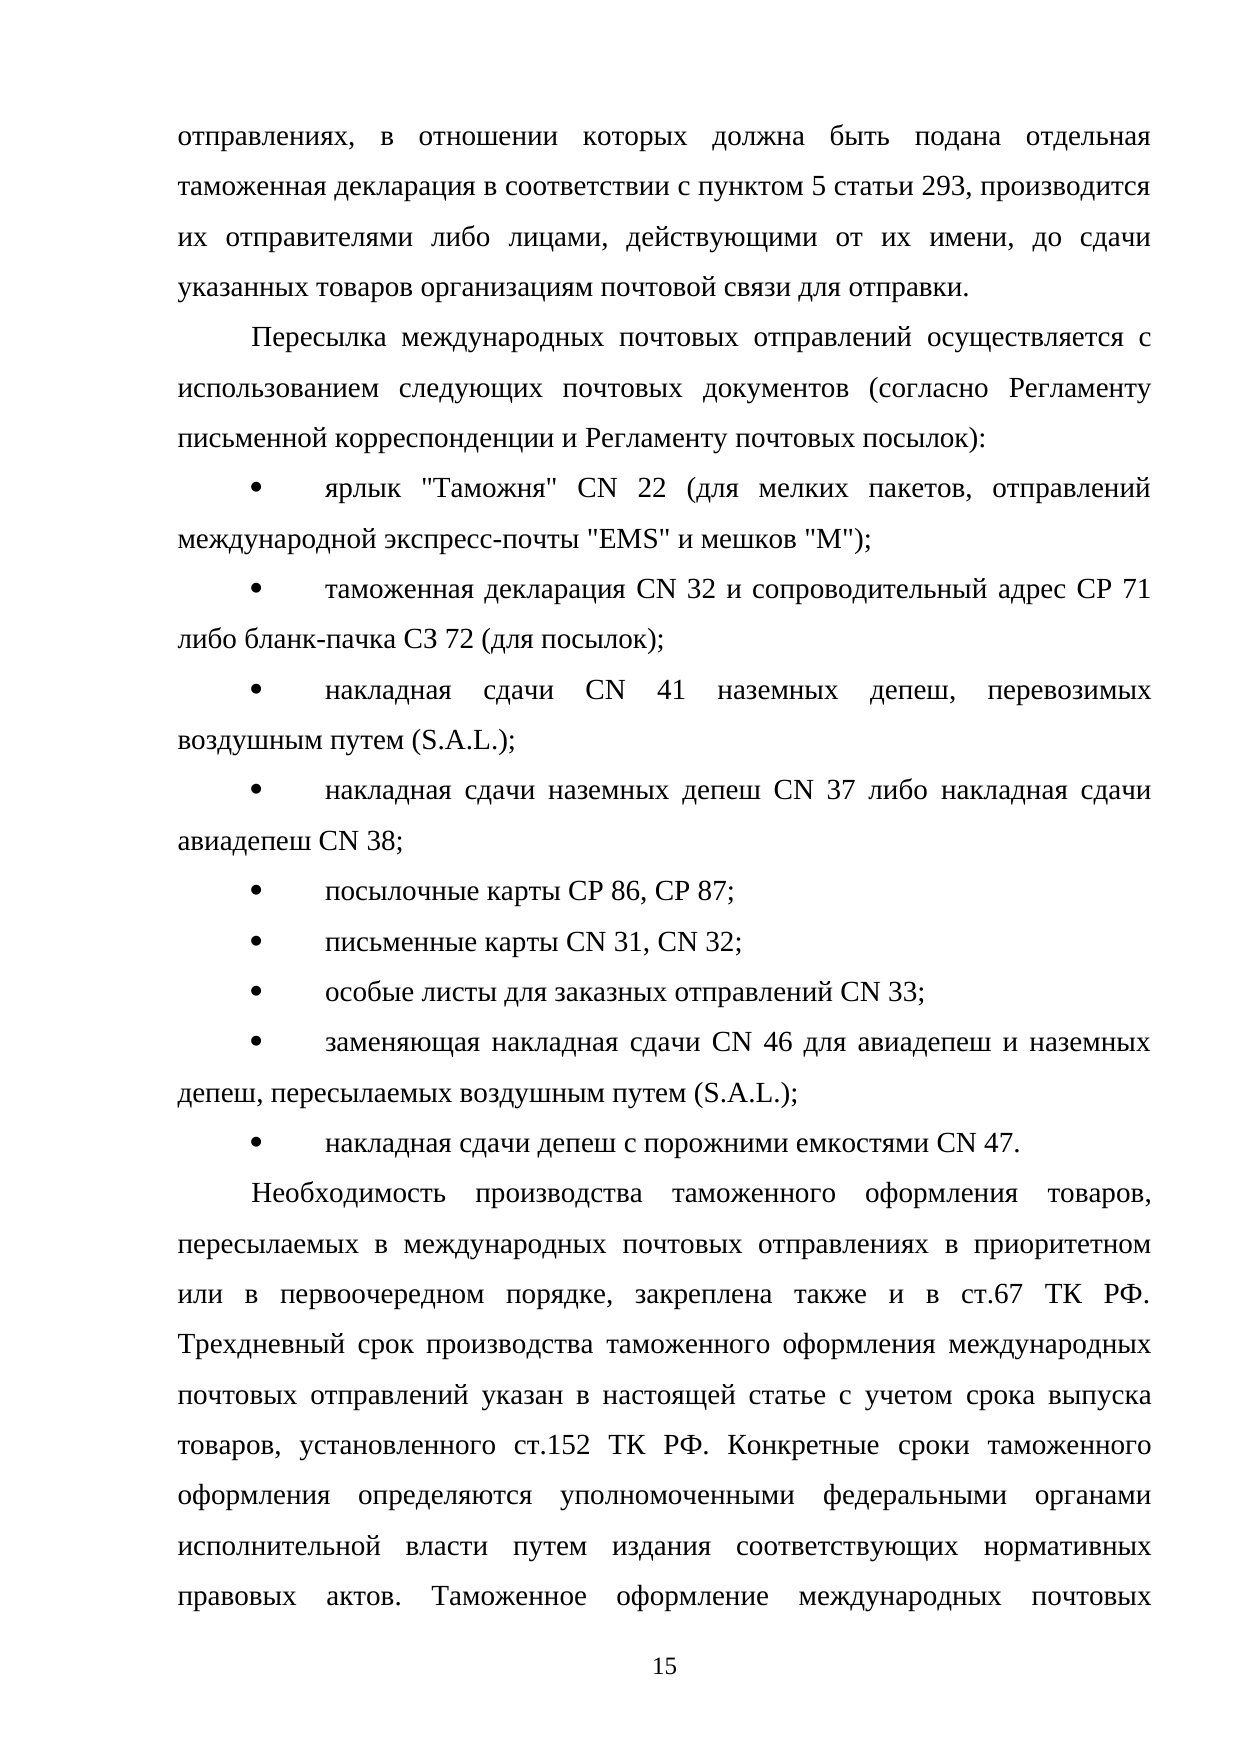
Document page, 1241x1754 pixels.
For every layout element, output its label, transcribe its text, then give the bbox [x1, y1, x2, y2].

list таможенная декларация CN 32 и сопроводительный адрес CP 71 либо бланк-пачка СЗ 72 (для посылок); [177, 571, 1152, 655]
list письменные карты CN 31, CN 32; [177, 924, 1152, 957]
list особые листы для заказных отправлений CN 33; [177, 974, 1152, 1008]
list накладная сдачи CN 41 наземных депеш, перевозимых воздушным путем (S.A.L.); [177, 672, 1152, 756]
text Пересылка международных почтовых отправлений осуществляется с использованием следующих почтовых документов (согласно Регламенту письменной корреспонденции и Регламенту почтовых посылок): [177, 319, 1152, 453]
list посылочные карты CP 86, CP 87; [177, 873, 1152, 907]
list накладная сдачи наземных депеш CN 37 либо накладная сдачи авиадепеш CN 38; [177, 772, 1152, 856]
list заменяющая накладная сдачи CN 46 для авиадепеш и наземных депеш, пересылаемых воздушным путем (S.A.L.); [177, 1024, 1152, 1108]
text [177, 118, 1152, 303]
list ярлык "Таможня" CN 22 (для мелких пакетов, отправлений международной экспресс-почты "ЕMS" и мешков "М"); [177, 470, 1152, 554]
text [177, 1176, 1152, 1612]
list накладная сдачи депеш с порожними емкостями CN 47. [177, 1125, 1152, 1159]
